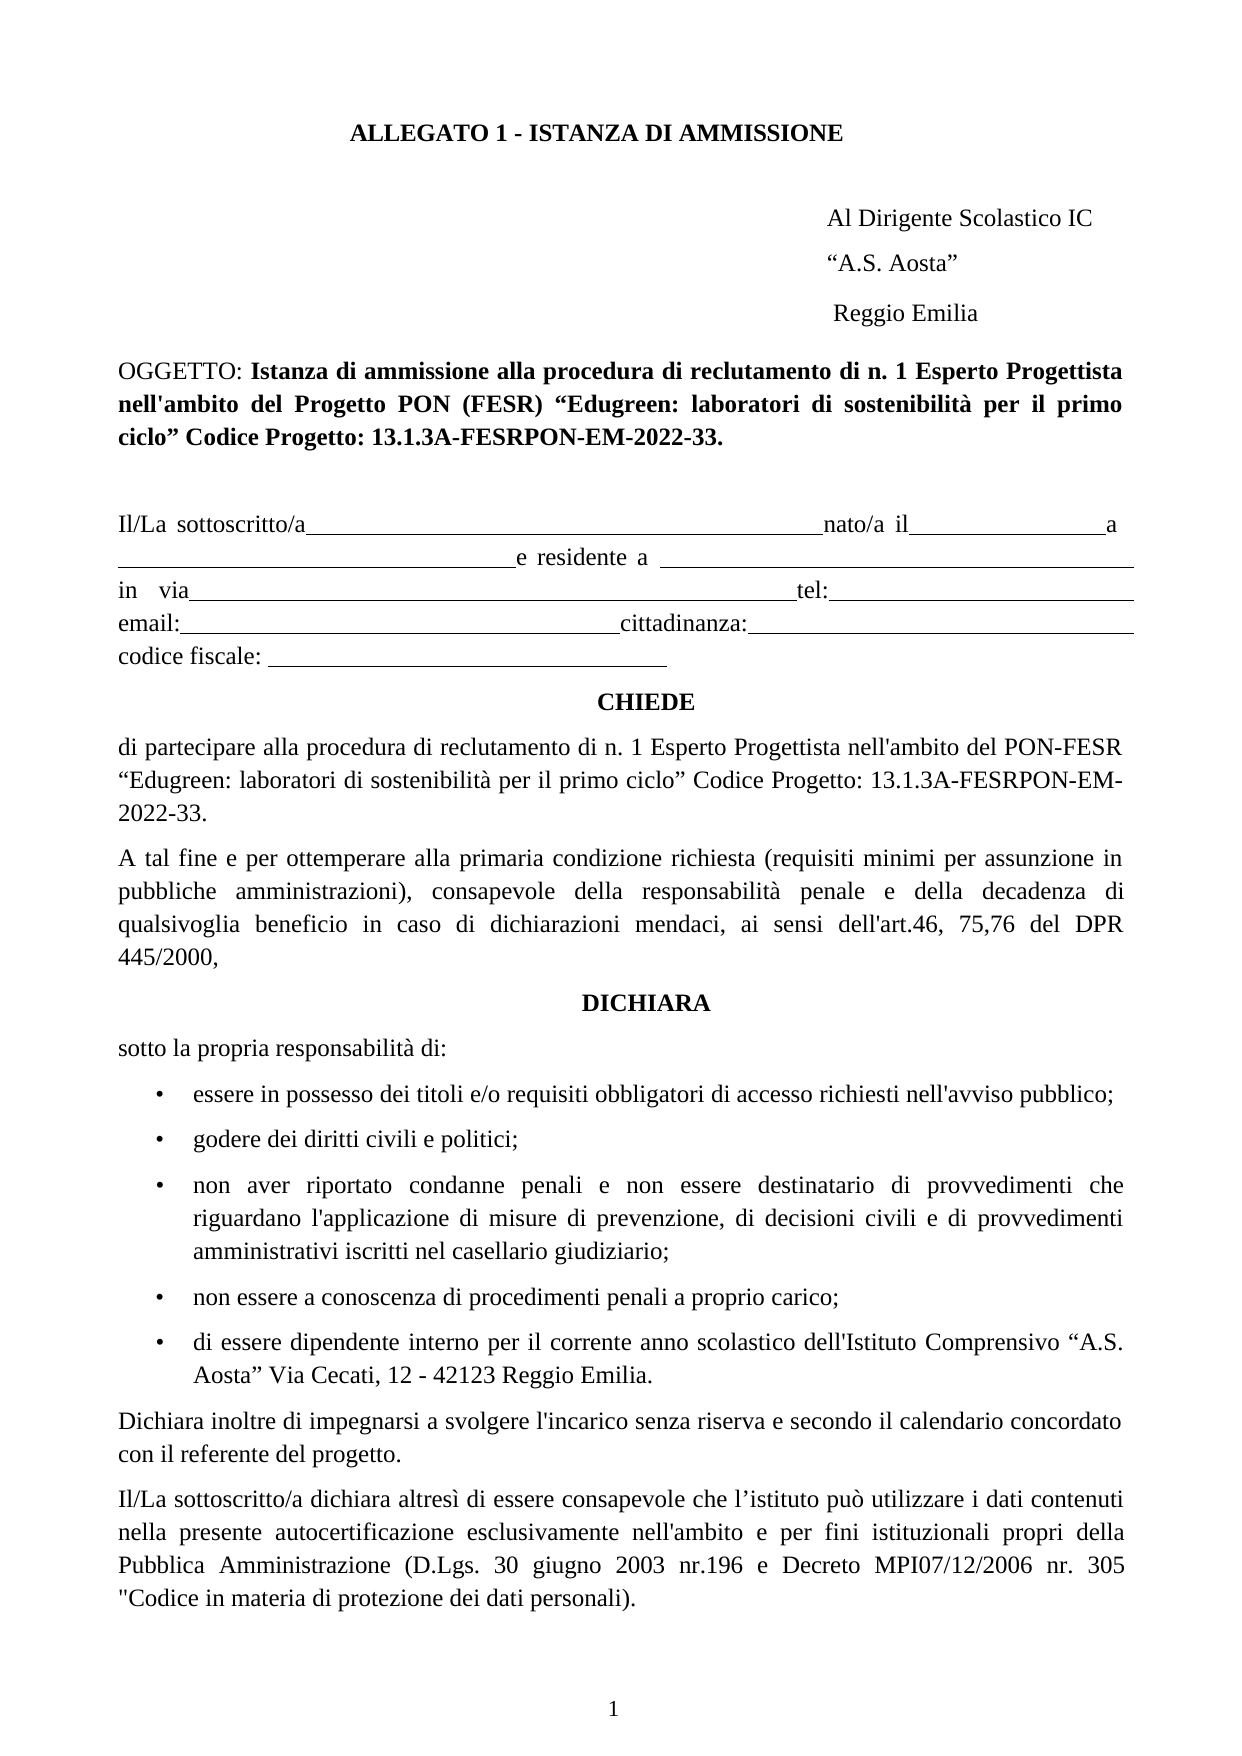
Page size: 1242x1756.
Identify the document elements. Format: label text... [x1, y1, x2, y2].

subtitle Al Dirigente Scolastico IC “A.S. Aosta” [827, 203, 1104, 277]
list godere dei diritti civili e politici; [155, 1124, 1173, 1153]
subtitle Reggio Emilia [827, 298, 1104, 327]
text di partecipare alla procedura di reclutamento di n. 1 Esperto Progettista nell'ambito del PON-FESR “Edugreen: laboratori di sostenibilità per il primo ciclo” Codice Progetto: 13.1.3A-FESRPON-EM-2022-33. [118, 732, 1124, 827]
text Il/La sottoscritto/a nato/a il a [118, 509, 1173, 538]
text Dichiara inoltre di impegnarsi a svolgere l'incarico senza riserva e secondo il calendario concordato con il referente del progetto. [118, 1406, 1123, 1468]
subtitle CHIEDE [119, 687, 1173, 715]
list non essere a conoscenza di procedimenti penali a proprio carico; [155, 1282, 1173, 1310]
text sotto la propria responsabilità di: [118, 1033, 1173, 1062]
text e residente a in via tel: email: cittadinanza: codice fiscale: [118, 542, 1135, 670]
text A tal fine e per ottemperare alla primaria condizione richiesta (requisiti minimi per assunzione in pubbliche amministrazioni), consapevole della responsabilità penale e della decadenza di qualsivoglia beneficio in caso di dichiarazioni mendaci, ai sensi dell'art.46, 75,76 del DPR 445/2000, [118, 843, 1124, 971]
list non aver riportato condanne penali e non essere destinatario di provvedimenti che riguardano l'applicazione di misure di prevenzione, di decisioni civili e di provvedimenti amministrativi iscritti nel casellario giudiziario; [155, 1170, 1124, 1265]
list di essere dipendente interno per il corrente anno scolastico dell'Istituto Comprensivo “A.S. Aosta” Via Cecati, 12 - 42123 Reggio Emilia. [155, 1327, 1124, 1389]
list essere in possesso dei titoli e/o requisiti obbligatori di accesso richiesti nell'avviso pubblico; [155, 1079, 1173, 1108]
text OGGETTO: Istanza di ammissione alla procedura di reclutamento di n. 1 Esperto Progettista nell'ambito del Progetto PON (FESR) “Edugreen: laboratori di sostenibilità per il primo ciclo” Codice Progetto: 13.1.3A-FESRPON-EM-2022-33. [118, 356, 1124, 451]
subtitle DICHIARA [119, 988, 1173, 1017]
text Il/La sottoscritto/a dichiara altresì di essere consapevole che l’istituto può utilizzare i dati contenuti nella presente autocertificazione esclusivamente nell'ambito e per fini istituzionali propri della Pubblica Amministrazione (D.Lgs. 30 giugno 2003 nr.196 e Decreto MPI07/12/2006 nr. 305 "Codice in materia di protezione dei dati personali). [118, 1484, 1125, 1612]
subtitle ALLEGATO 1 - ISTANZA DI AMMISSIONE [71, 118, 1122, 147]
